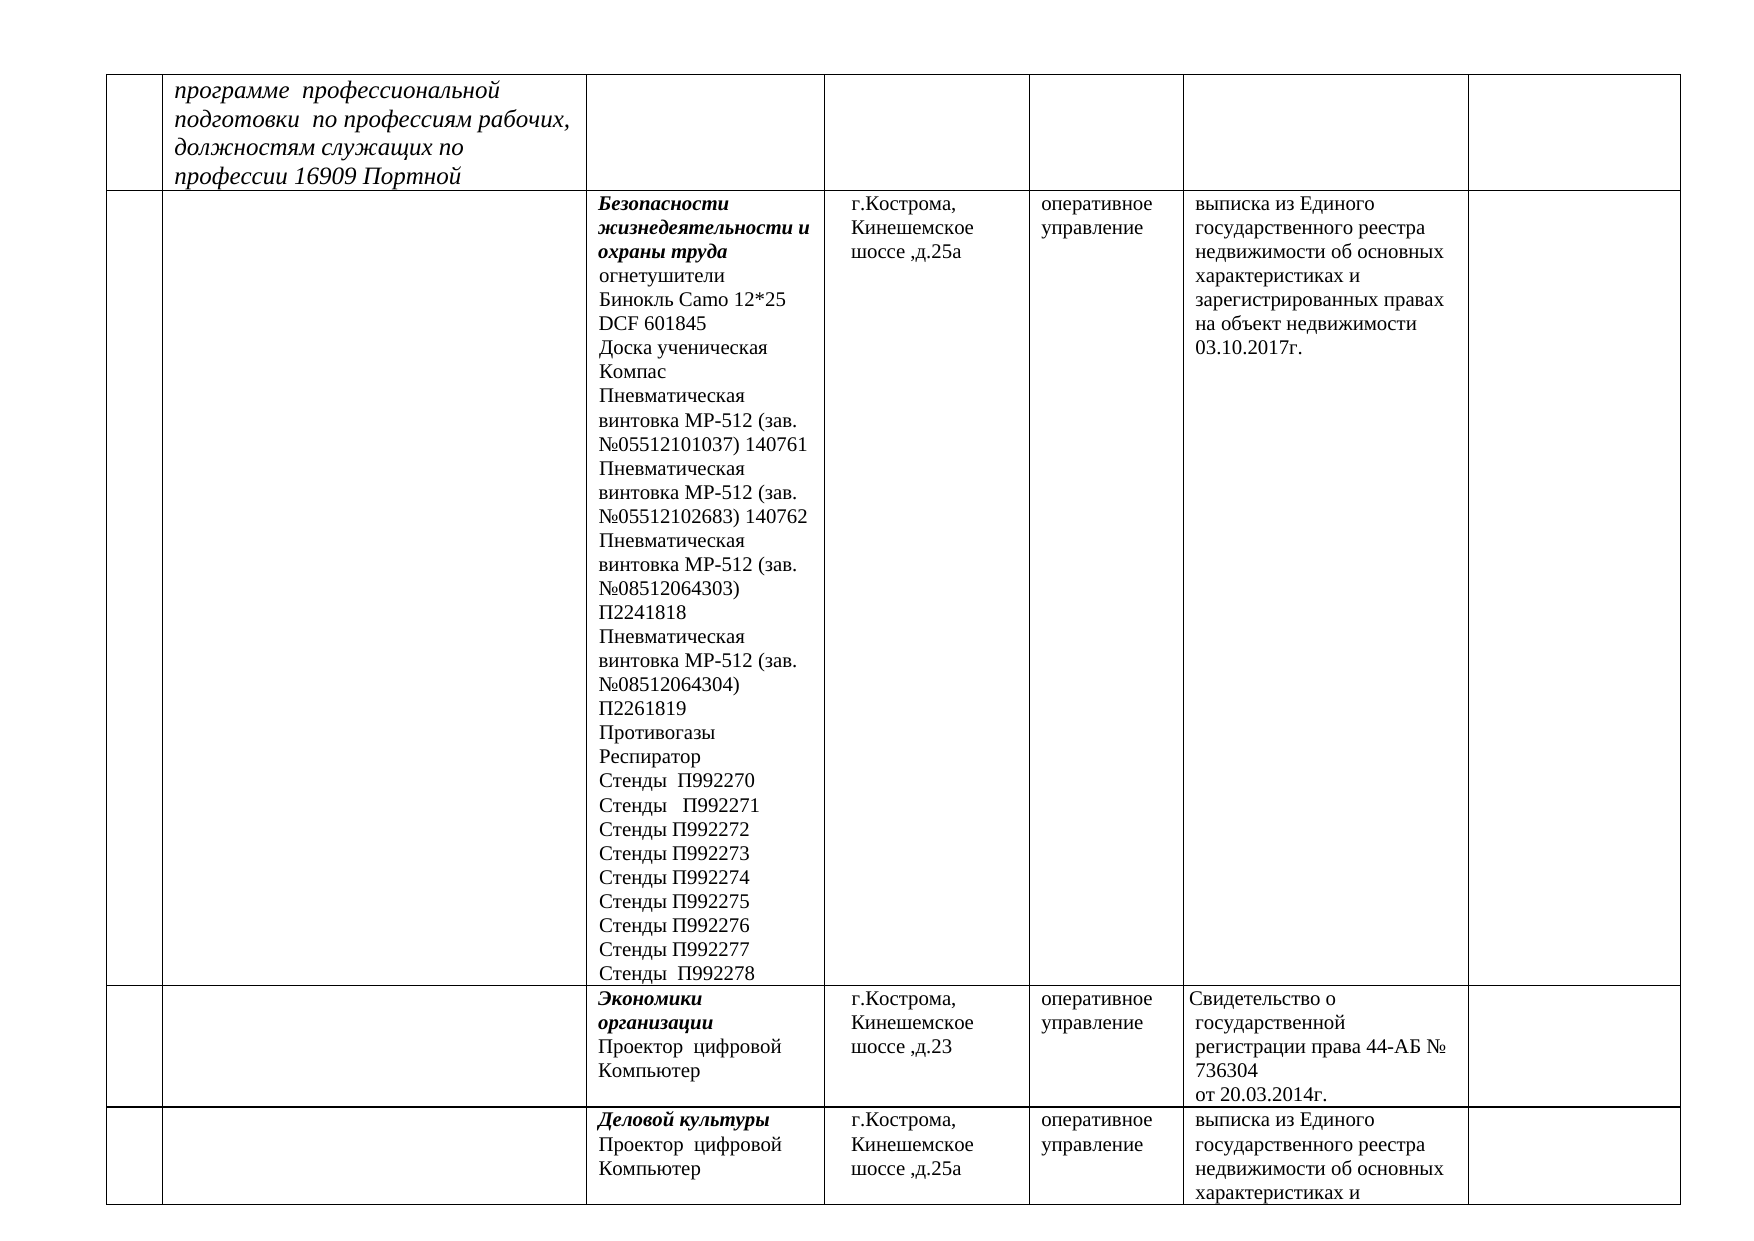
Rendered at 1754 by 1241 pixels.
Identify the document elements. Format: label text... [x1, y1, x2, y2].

table_cell [163, 986, 586, 1106]
table_cell Свидетельство о государственной регистрации права 44-АБ № 736304 от 20.03.2014г. [1184, 986, 1468, 1106]
table_cell [587, 75, 824, 190]
table_cell [163, 191, 586, 985]
table_cell оперативное управление [1030, 191, 1183, 985]
table_cell [1469, 986, 1680, 1106]
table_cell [825, 1108, 1029, 1204]
table_cell [1184, 75, 1468, 190]
table_cell выписка из Единого государственного реестра недвижимости об основных характеристиках и зарегистрированных правах на объект недвижимости 03.10.2017г. [1184, 191, 1468, 985]
table_cell [107, 191, 162, 985]
table_cell [107, 1108, 162, 1204]
table_cell [825, 75, 1029, 190]
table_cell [1030, 1108, 1183, 1204]
table_cell [1030, 75, 1183, 190]
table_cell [163, 75, 586, 190]
table_cell г.Кострома, Кинешемское шоссе ,д.23 [825, 986, 1029, 1106]
table_cell [107, 986, 162, 1106]
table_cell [1184, 1108, 1468, 1204]
table_cell г.Кострома, Кинешемское шоссе ,д.25а [825, 191, 1029, 985]
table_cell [587, 1108, 824, 1204]
table_cell [1469, 1108, 1680, 1204]
table_cell [107, 75, 162, 190]
table_cell Экономики организации Проектор цифровой Компьютер [587, 986, 824, 1106]
table_cell Безопасности жизнедеятельности и охраны труда огнетушители Бинокль Camo 12*25 DCF 601845 Доска ученическая Компас Пневматическая винтовка МР-512 (зав.№05512101037) 140761 Пневматическая винтовка МР-512 (зав.№05512102683) 140762 Пневматическая винтовка МР-512 (зав.№08512064303) П2241818 Пневматическая винтовка МР-512 (зав.№08512064304) П2261819 Противогазы Респиратор Стенды П992270 Стенды П992271 Стенды П992272 Стенды П992273 Стенды П992274 Стенды П992275 Стенды П992276 Стенды П992277 Стенды П992278 [587, 191, 824, 985]
table_cell [1469, 75, 1680, 190]
table_cell оперативное управление [1030, 986, 1183, 1106]
table_cell [163, 1108, 586, 1204]
table_cell [1469, 191, 1680, 985]
